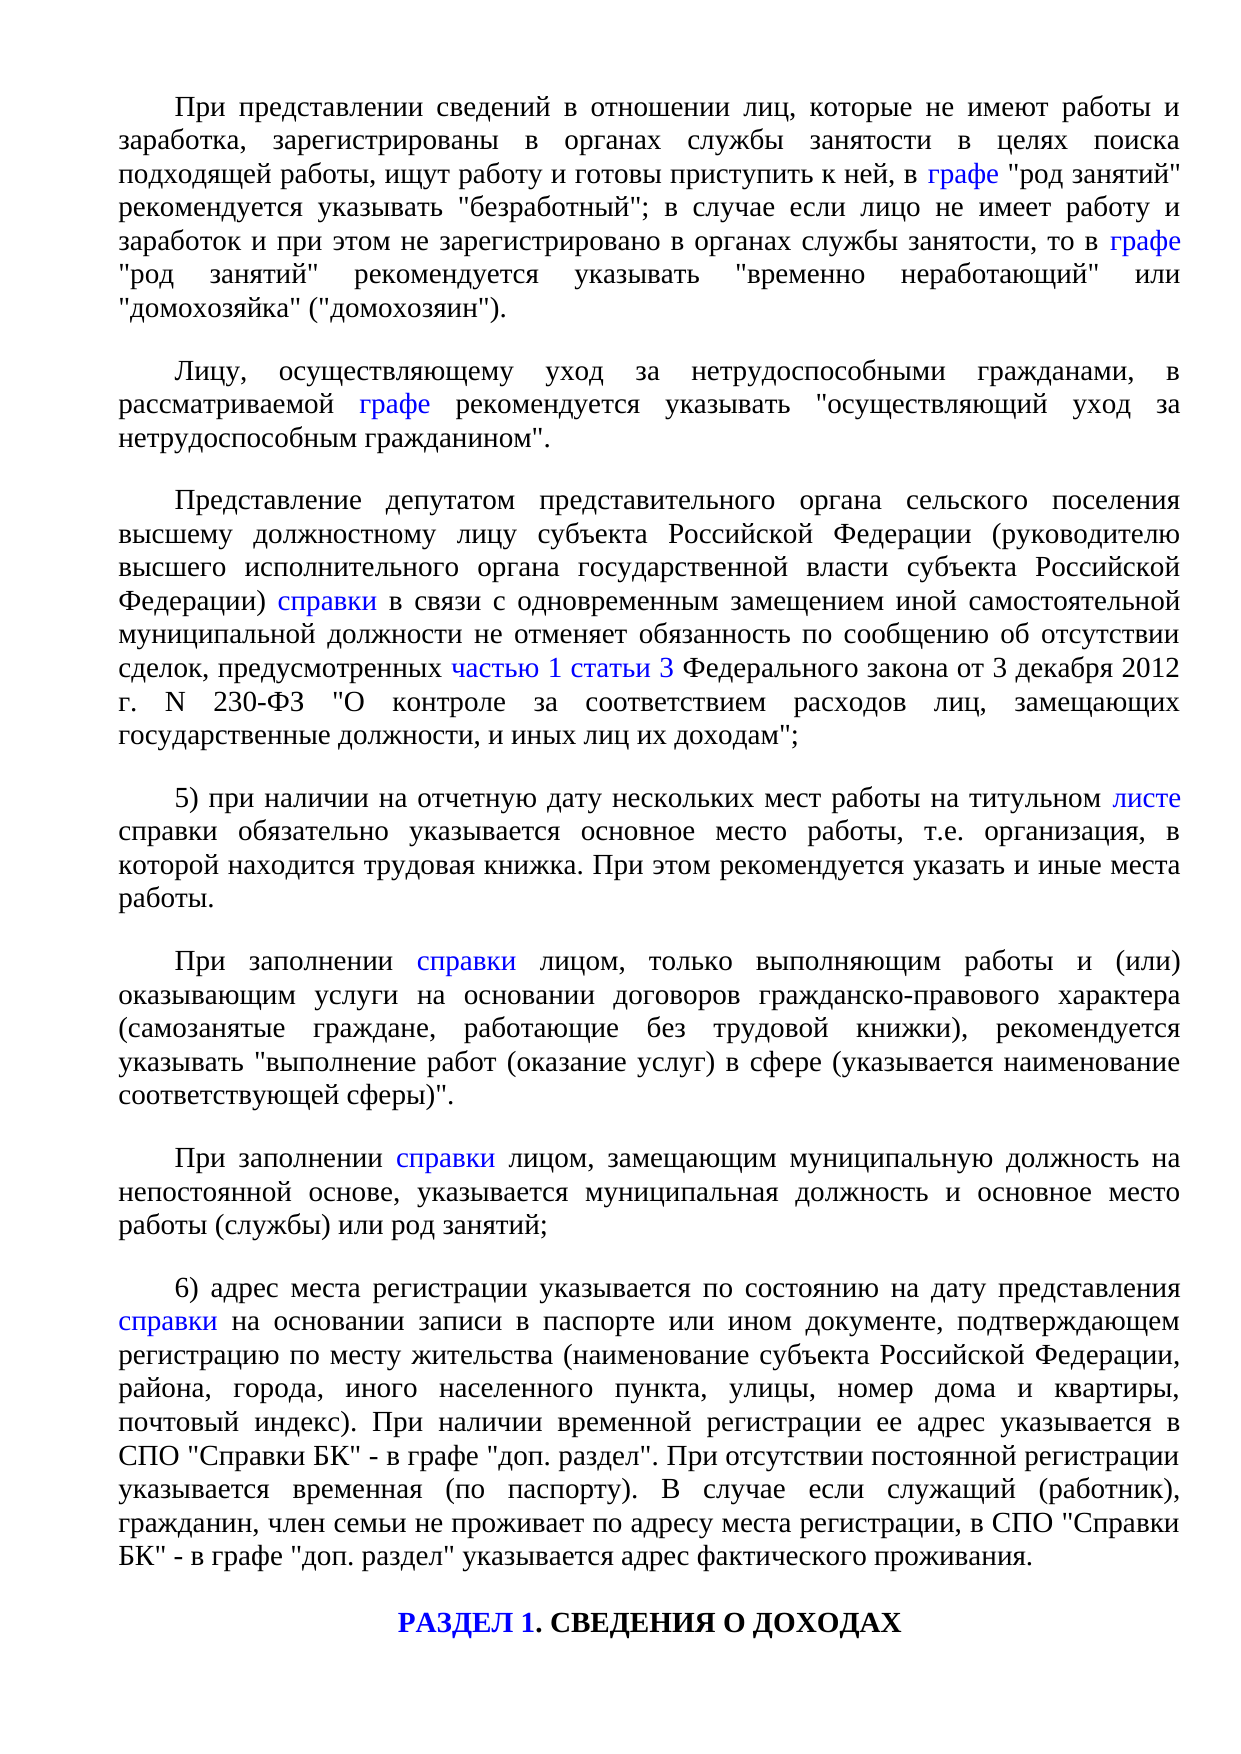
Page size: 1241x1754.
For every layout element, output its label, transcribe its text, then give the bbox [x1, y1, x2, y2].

text При представлении сведений в отношении лиц, которые не имеют работы и заработка, зарегистрированы в органах службы занятости в целях поиска подходящей работы, ищут работу и готовы приступить к ней, в графе "род занятий" рекомендуется указывать "безработный"; в случае если лицо не имеет работу и заработок и при этом не зарегистрировано в органах службы занятости, то в графе "род занятий" рекомендуется указывать "временно неработающий" или "домохозяйка" ("домохозяин"). [118, 89, 1181, 323]
text 5) при наличии на отчетную дату нескольких мест работы на титульном листе справки обязательно указывается основное место работы, т.е. организация, в которой находится трудовая книжка. При этом рекомендуется указать и иные места работы. [118, 780, 1181, 914]
text При заполнении справки лицом, замещающим муниципальную должность на непостоянной основе, указывается муниципальная должность и основное место работы (службы) или род занятий; [118, 1140, 1181, 1241]
title РАЗДЕЛ 1. СВЕДЕНИЯ О ДОХОДАХ [118, 1605, 1181, 1639]
text Лицу, осуществляющему уход за нетрудоспособными гражданами, в рассматриваемой графе рекомендуется указывать "осуществляющий уход за нетрудоспособным гражданином". [118, 353, 1181, 453]
text При заполнении справки лицом, только выполняющим работы и (или) оказывающим услуги на основании договоров гражданско-правового характера (самозанятые граждане, работающие без трудовой книжки), рекомендуется указывать "выполнение работ (оказание услуг) в сфере (указывается наименование соответствующей сферы)". [118, 943, 1181, 1111]
text Представление депутатом представительного органа сельского поселения высшему должностному лицу субъекта Российской Федерации (руководителю высшего исполнительного органа государственной власти субъекта Российской Федерации) справки в связи с одновременным замещением иной самостоятельной муниципальной должности не отменяет обязанность по сообщению об отсутствии сделок, предусмотренных частью 1 статьи 3 Федерального закона от 3 декабря 2012 г. N 230-ФЗ "О контроле за соответствием расходов лиц, замещающих государственные должности, и иных лиц их доходам"; [118, 482, 1181, 751]
text 6) адрес места регистрации указывается по состоянию на дату представления справки на основании записи в паспорте или ином документе, подтверждающем регистрацию по месту жительства (наименование субъекта Российской Федерации, района, города, иного населенного пункта, улицы, номер дома и квартиры, почтовый индекс). При наличии временной регистрации ее адрес указывается в СПО "Справки БК" - в графе "доп. раздел". При отсутствии постоянной регистрации указывается временная (по паспорту). В случае если служащий (работник), гражданин, член семьи не проживает по адресу места регистрации, в СПО "Справки БК" - в графе "доп. раздел" указывается адрес фактического проживания. [118, 1270, 1181, 1572]
